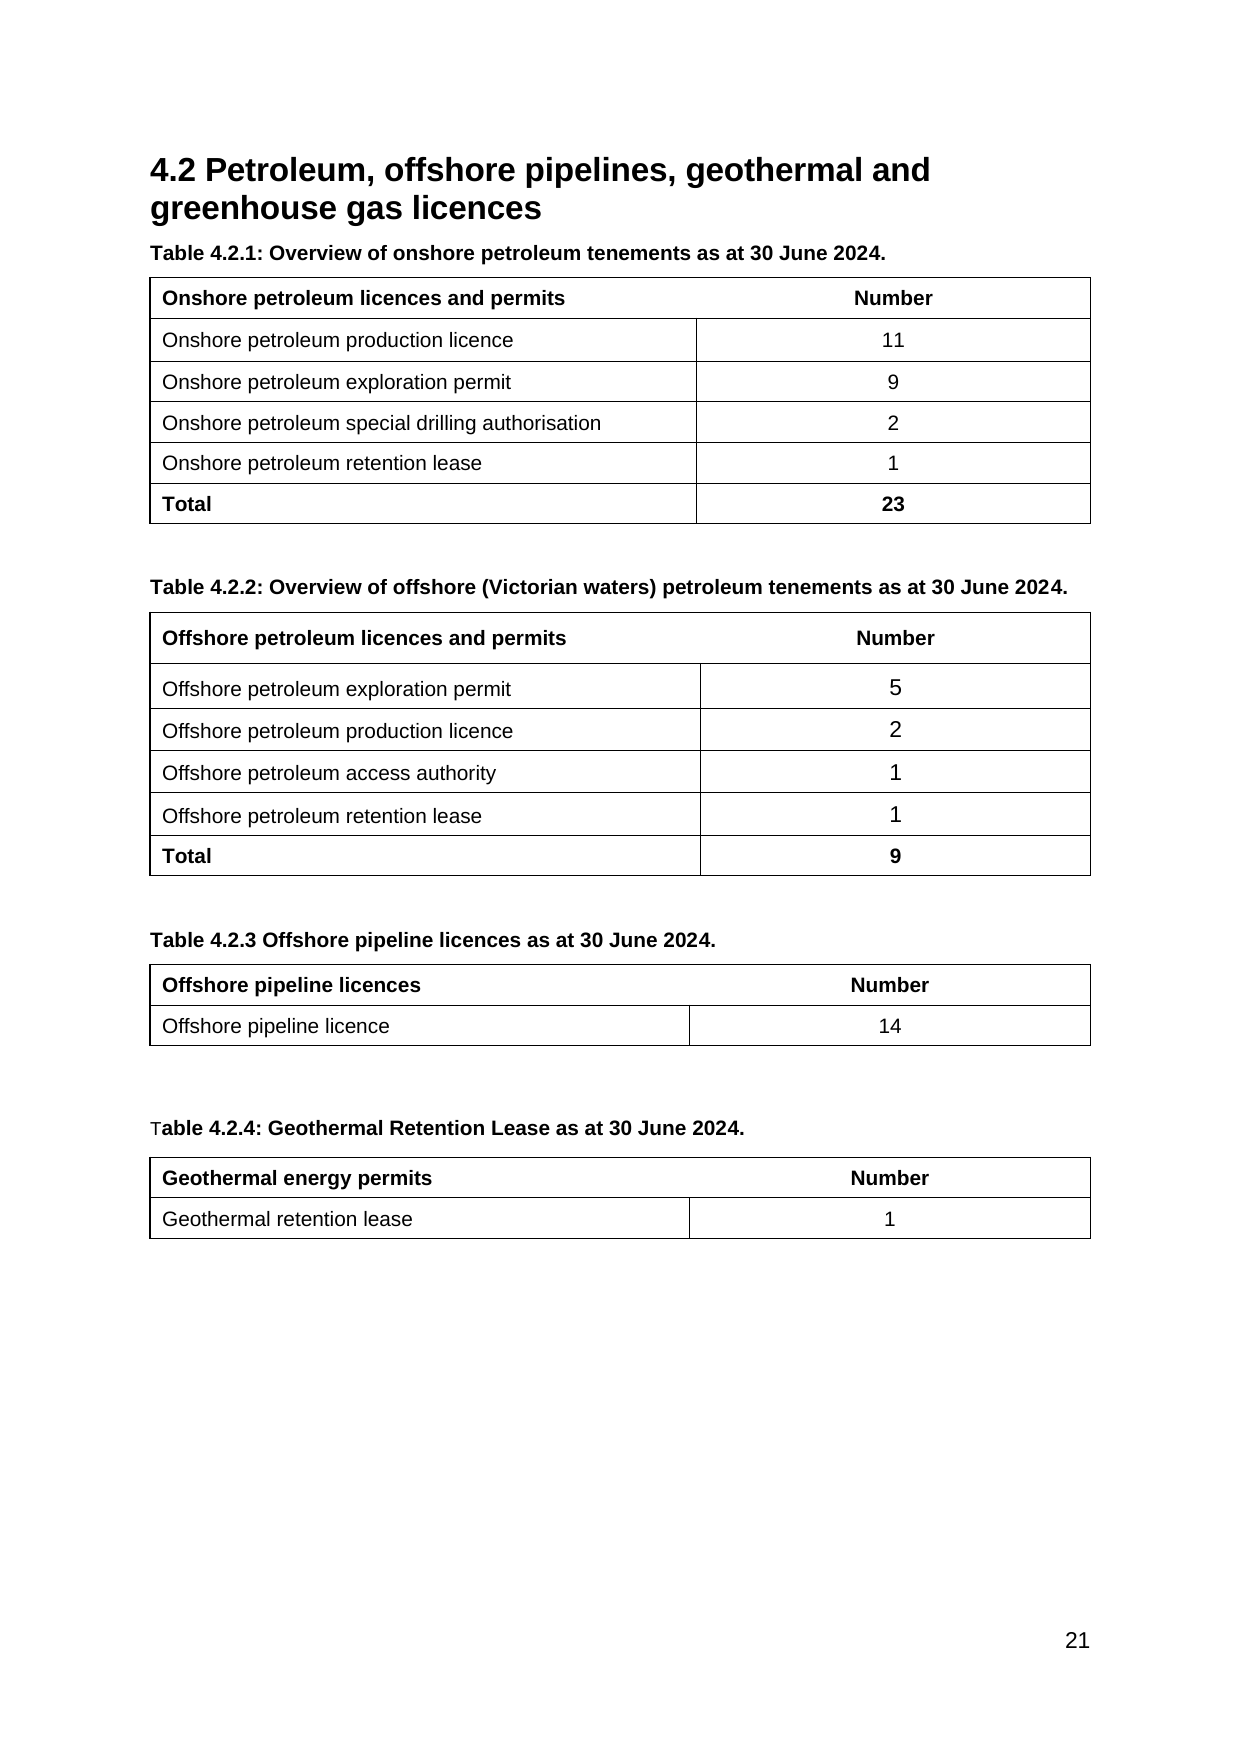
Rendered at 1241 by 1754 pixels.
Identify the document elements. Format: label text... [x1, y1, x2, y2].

table_cell 1 [697, 443, 1090, 482]
table_header Offshore pipeline licences [151, 965, 689, 1004]
table_cell 2 [697, 402, 1090, 442]
table_cell 2 [701, 709, 1090, 750]
table_header Onshore petroleum licences and permits [151, 278, 696, 317]
table_cell Total [151, 836, 700, 875]
table_cell 9 [701, 836, 1090, 875]
table_header Number [689, 965, 1090, 1004]
table_cell 23 [697, 484, 1090, 523]
table_cell Offshore pipeline licence [151, 1006, 689, 1045]
table_header Number [689, 1158, 1090, 1197]
table_cell Geothermal retention lease [151, 1198, 689, 1238]
table_cell 11 [697, 319, 1090, 361]
text Table 4.2.2: Overview of offshore (Victorian waters) petroleum tenements as at 30 June 2024. [150, 574, 1090, 599]
table_cell Onshore petroleum retention lease [151, 443, 696, 482]
table_cell Onshore petroleum special drilling authorisation [151, 402, 696, 442]
table_cell 5 [701, 664, 1090, 708]
table_cell 9 [697, 362, 1090, 401]
subtitle 4.2 Petroleum, offshore pipelines, geothermal and greenhouse gas licences [150, 150, 1090, 227]
table_header Offshore petroleum licences and permits [151, 613, 701, 663]
table_header Geothermal energy permits [151, 1158, 689, 1197]
table_cell Offshore petroleum exploration permit [151, 664, 700, 708]
table_header Number [701, 613, 1090, 663]
table_cell Onshore petroleum exploration permit [151, 362, 696, 401]
table_cell 14 [690, 1006, 1090, 1045]
text Table 4.2.1: Overview of onshore petroleum tenements as at 30 June 2024. [150, 239, 1090, 264]
table_cell Offshore petroleum production licence [151, 709, 700, 750]
table_cell 1 [701, 793, 1090, 835]
table_cell Total [151, 484, 696, 523]
table_header Number [696, 278, 1090, 317]
table_cell 1 [690, 1198, 1090, 1238]
text Table 4.2.4: Geothermal Retention Lease as at 30 June 2024. [150, 1096, 1090, 1144]
text Table 4.2.3 Offshore pipeline licences as at 30 June 2024. [150, 926, 1090, 951]
table_cell Offshore petroleum retention lease [151, 793, 700, 835]
table_cell Offshore petroleum access authority [151, 751, 700, 792]
table_cell 1 [701, 751, 1090, 792]
table_cell Onshore petroleum production licence [151, 319, 696, 361]
